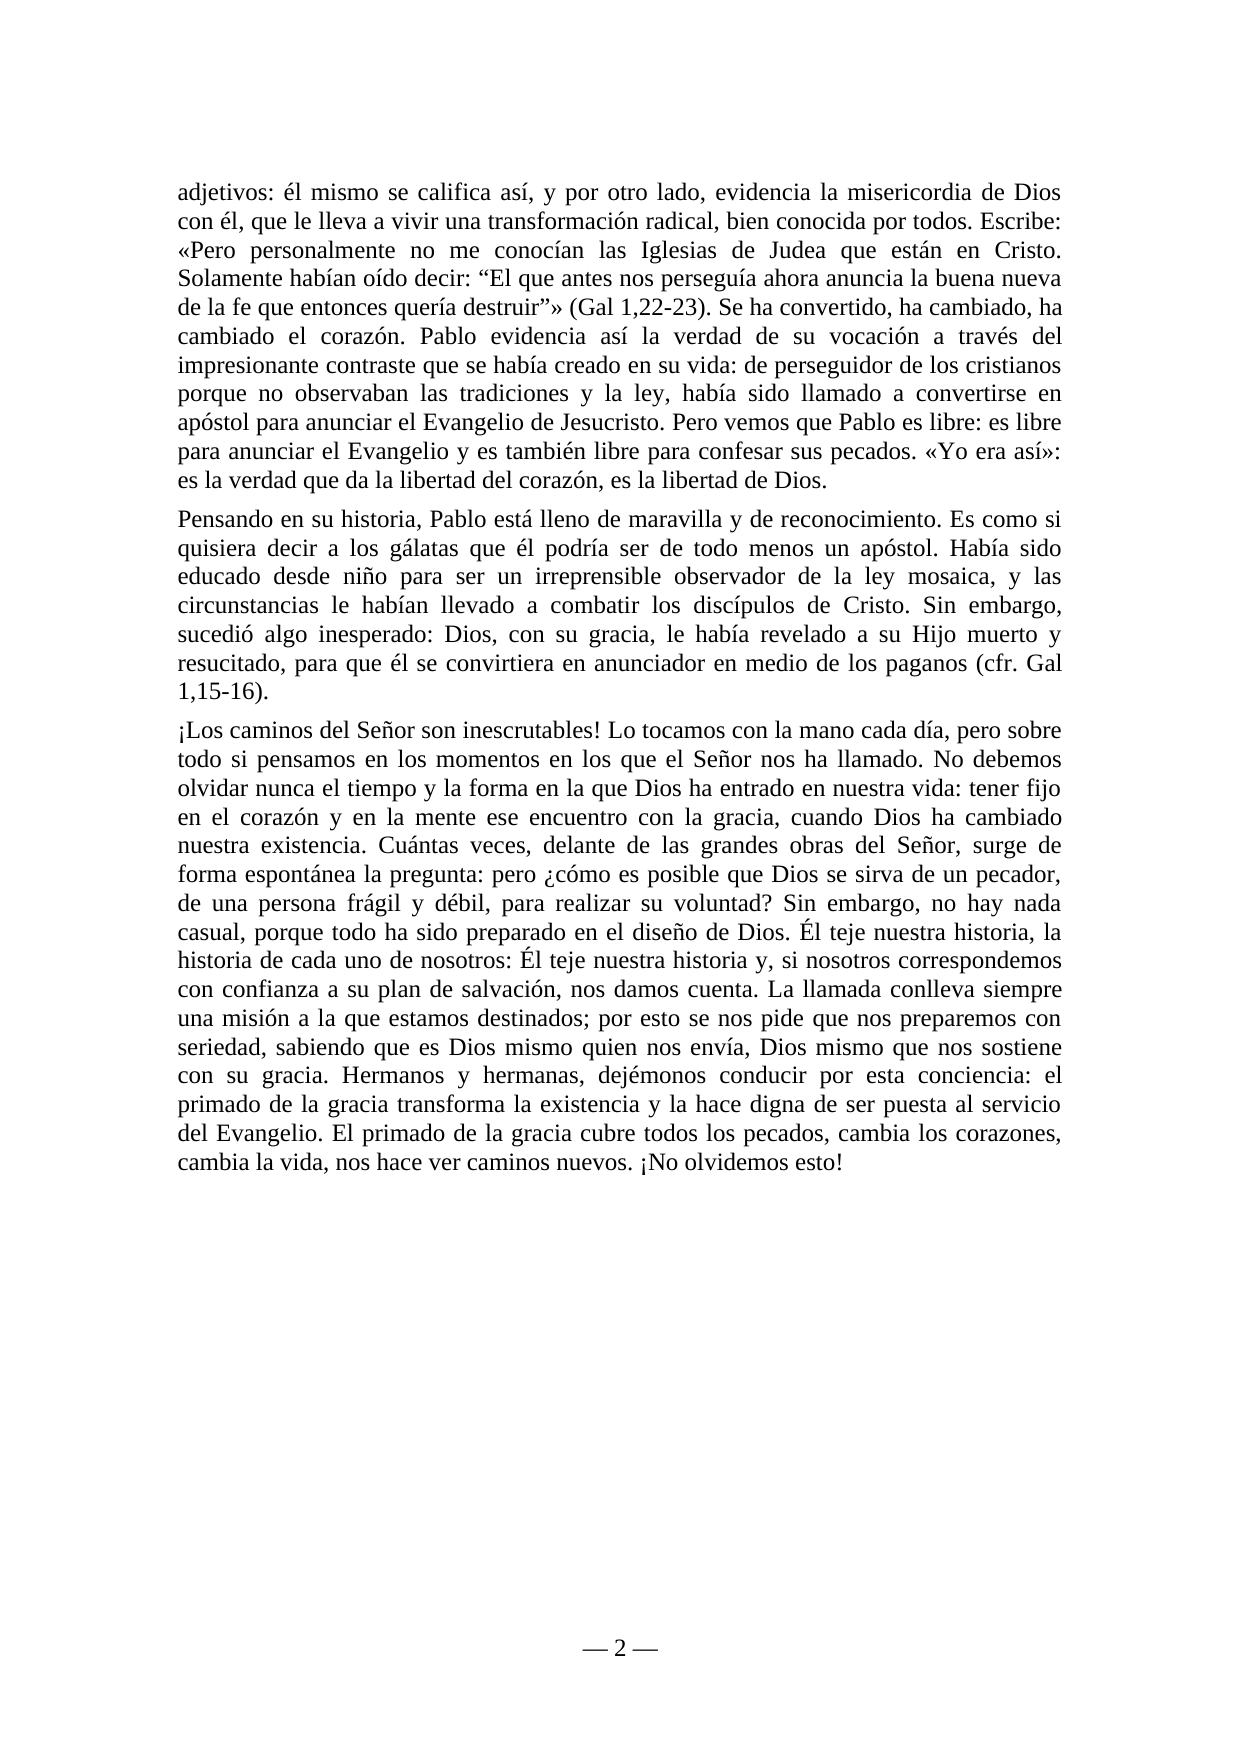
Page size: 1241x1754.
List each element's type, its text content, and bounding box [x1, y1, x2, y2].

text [177, 177, 1063, 493]
text Pensando en su historia, Pablo está lleno de maravilla y de reconocimiento. Es como si quisiera decir a los gálatas que él podría ser de todo menos un apóstol. Había sido educado desde niño para ser un irreprensible observador de la ley mosaica, y las circunstancias le habían llevado a combatir los discípulos de Cristo. Sin embargo, sucedió algo inesperado: Dios, con su gracia, le había revelado a su Hijo muerto y resucitado, para que él se convirtiera en anunciador en medio de los paganos (cfr. Gal 1,15-16). [177, 504, 1063, 705]
text ¡Los caminos del Señor son inescrutables! Lo tocamos con la mano cada día, pero sobre todo si pensamos en los momentos en los que el Señor nos ha llamado. No debemos olvidar nunca el tiempo y la forma en la que Dios ha entrado en nuestra vida: tener fijo en el corazón y en la mente ese encuentro con la gracia, cuando Dios ha cambiado nuestra existencia. Cuántas veces, delante de las grandes obras del Señor, surge de forma espontánea la pregunta: pero ¿cómo es posible que Dios se sirva de un pecador, de una persona frágil y débil, para realizar su voluntad? Sin embargo, no hay nada casual, porque todo ha sido preparado en el diseño de Dios. Él teje nuestra historia, la historia de cada uno de nosotros: Él teje nuestra historia y, si nosotros correspondemos con confianza a su plan de salvación, nos damos cuenta. La llamada conlleva siempre una misión a la que estamos destinados; por esto se nos pide que nos preparemos con seriedad, sabiendo que es Dios mismo quien nos envía, Dios mismo que nos sostiene con su gracia. Hermanos y hermanas, dejémonos conducir por esta conciencia: el primado de la gracia transforma la existencia y la hace digna de ser puesta al servicio del Evangelio. El primado de la gracia cubre todos los pecados, cambia los corazones, cambia la vida, nos hace ver caminos nuevos. ¡No olvidemos esto! [177, 716, 1063, 1176]
